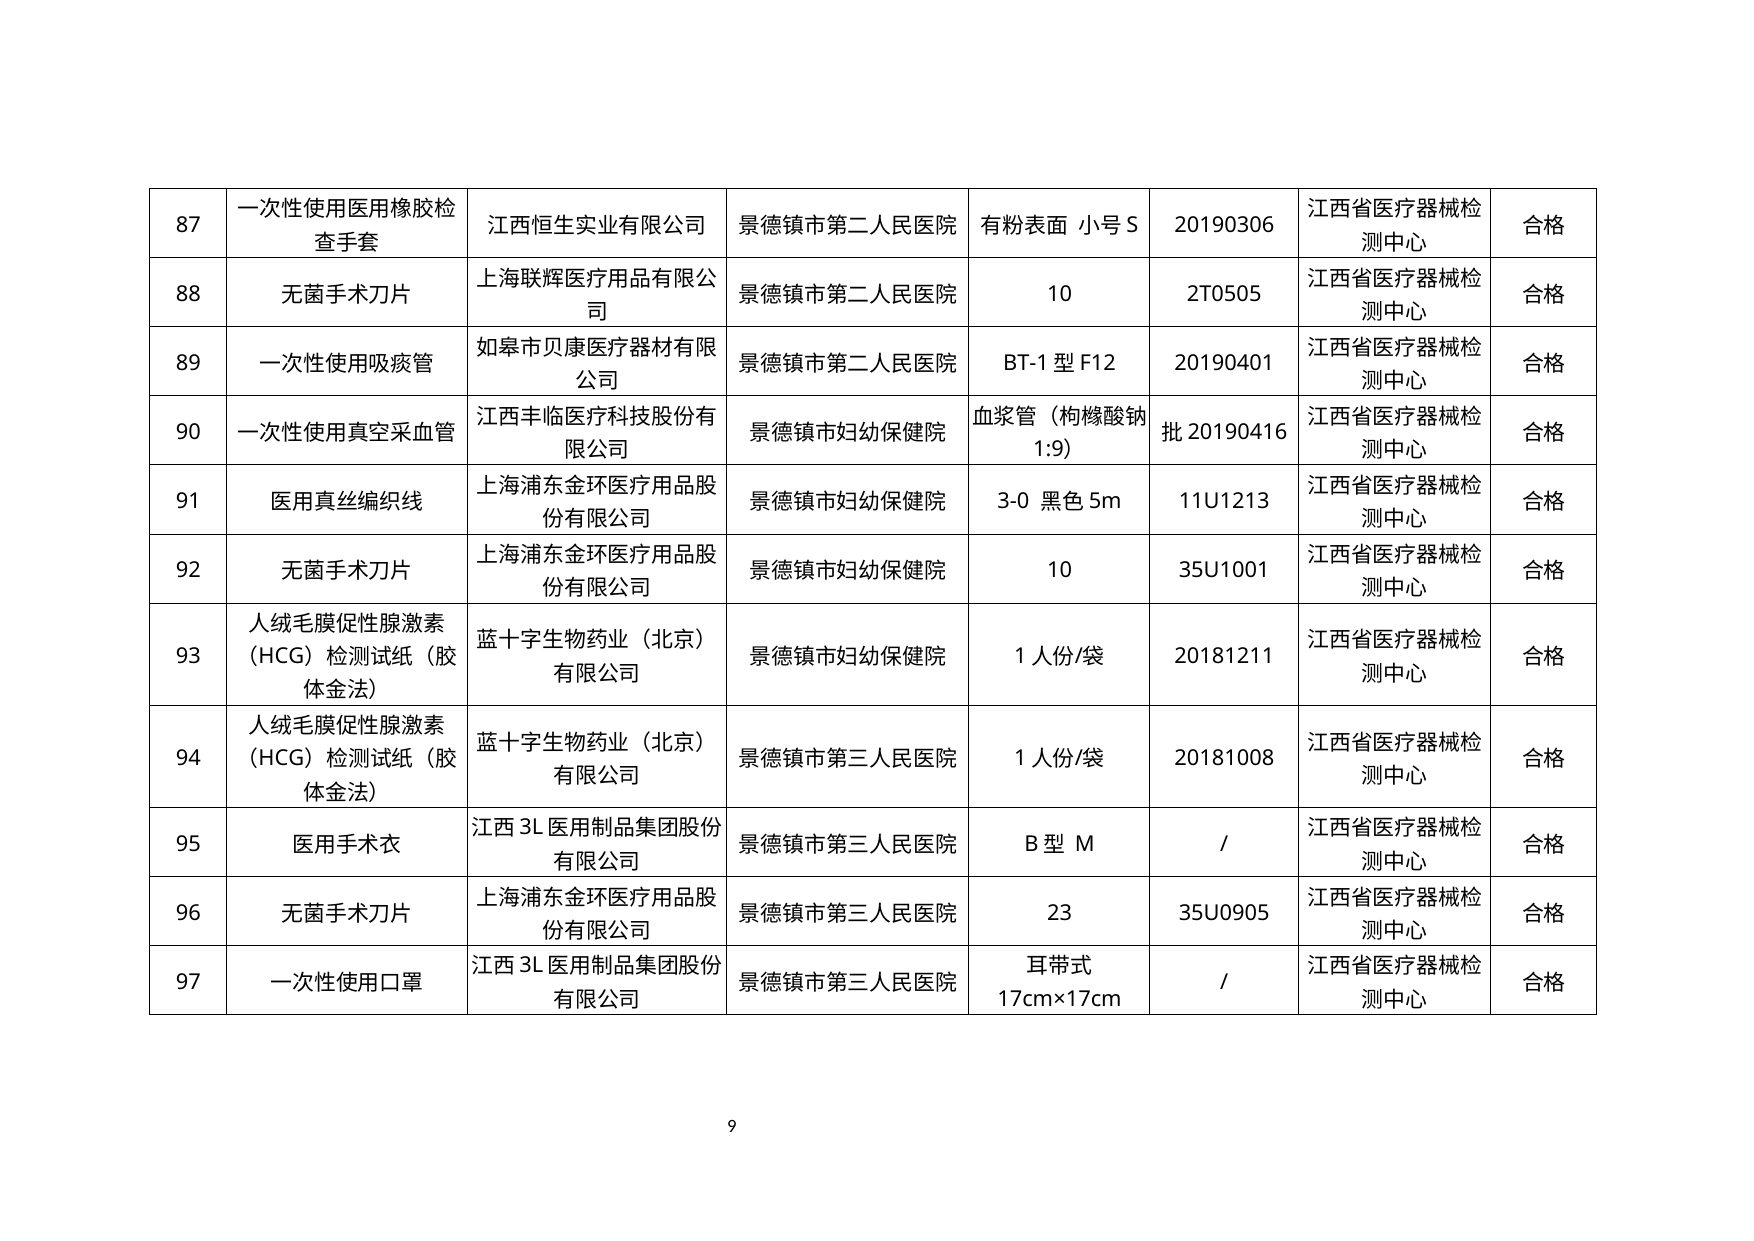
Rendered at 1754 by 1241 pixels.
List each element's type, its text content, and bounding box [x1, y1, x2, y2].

table_cell 87 [150, 189, 226, 257]
table_cell 1人份/袋 [969, 604, 1149, 705]
table_cell 23 [969, 877, 1149, 945]
table_cell / [1150, 808, 1298, 876]
table_cell 1人份/袋 [969, 706, 1149, 807]
table_cell 96 [150, 877, 226, 945]
table_cell 92 [150, 535, 226, 602]
table_cell / [1150, 946, 1298, 1014]
table_cell 景德镇市妇幼保健院 [727, 396, 968, 464]
table_cell 江西省医疗器械检测中心 [1299, 877, 1490, 945]
table_cell 有粉表面 小号S [969, 189, 1149, 257]
table_cell 10 [969, 258, 1149, 326]
table_cell 江西省医疗器械检测中心 [1299, 327, 1490, 395]
table_cell 上海浦东金环医疗用品股份有限公司 [468, 465, 726, 533]
table_cell 90 [150, 396, 226, 464]
table_cell 89 [150, 327, 226, 395]
table_cell 合格 [1491, 258, 1596, 326]
table_cell 景德镇市妇幼保健院 [727, 535, 968, 602]
table_cell 一次性使用医用橡胶检查手套 [227, 189, 467, 257]
table_cell 合格 [1491, 396, 1596, 464]
table_cell 人绒毛膜促性腺激素（HCG）检测试纸（胶体金法） [227, 604, 467, 705]
table_cell 血浆管（枸橼酸钠1:9） [969, 396, 1149, 464]
table_cell 医用手术衣 [227, 808, 467, 876]
table_cell 2T0505 [1150, 258, 1298, 326]
table_cell 合格 [1491, 465, 1596, 533]
table_cell 88 [150, 258, 226, 326]
table_cell 94 [150, 706, 226, 807]
table_cell 合格 [1491, 706, 1596, 807]
table_cell 耳带式 17cm×17cm [969, 946, 1149, 1014]
table_cell 景德镇市第三人民医院 [727, 808, 968, 876]
table_cell 医用真丝编织线 [227, 465, 467, 533]
table_cell 上海浦东金环医疗用品股份有限公司 [468, 535, 726, 602]
table_cell 江西3L医用制品集团股份有限公司 [468, 946, 726, 1014]
table_cell 合格 [1491, 535, 1596, 602]
table_cell 人绒毛膜促性腺激素（HCG）检测试纸（胶体金法） [227, 706, 467, 807]
table_cell 江西省医疗器械检测中心 [1299, 808, 1490, 876]
table_cell 景德镇市第二人民医院 [727, 327, 968, 395]
table_cell 合格 [1491, 189, 1596, 257]
table_cell 江西省医疗器械检测中心 [1299, 946, 1490, 1014]
table_cell 无菌手术刀片 [227, 535, 467, 602]
table_cell 江西丰临医疗科技股份有限公司 [468, 396, 726, 464]
table_cell 20181211 [1150, 604, 1298, 705]
table_cell 一次性使用真空采血管 [227, 396, 467, 464]
table_cell 合格 [1491, 808, 1596, 876]
table_cell 上海浦东金环医疗用品股份有限公司 [468, 877, 726, 945]
table_cell 江西省医疗器械检测中心 [1299, 396, 1490, 464]
table_cell 11U1213 [1150, 465, 1298, 533]
table_cell 江西3L医用制品集团股份有限公司 [468, 808, 726, 876]
table_cell 江西省医疗器械检测中心 [1299, 258, 1490, 326]
table_cell 合格 [1491, 327, 1596, 395]
table_cell 批20190416 [1150, 396, 1298, 464]
table_cell 景德镇市第三人民医院 [727, 706, 968, 807]
table_cell 35U1001 [1150, 535, 1298, 602]
table_cell 景德镇市第三人民医院 [727, 946, 968, 1014]
table_cell 景德镇市妇幼保健院 [727, 465, 968, 533]
table_cell 20190306 [1150, 189, 1298, 257]
table_cell 景德镇市妇幼保健院 [727, 604, 968, 705]
table_cell 江西省医疗器械检测中心 [1299, 189, 1490, 257]
table_cell 蓝十字生物药业（北京）有限公司 [468, 604, 726, 705]
table_cell 江西省医疗器械检测中心 [1299, 604, 1490, 705]
table_cell 无菌手术刀片 [227, 877, 467, 945]
table_cell 一次性使用口罩 [227, 946, 467, 1014]
table_cell 江西省医疗器械检测中心 [1299, 465, 1490, 533]
table_cell 20181008 [1150, 706, 1298, 807]
table_cell B型 M [969, 808, 1149, 876]
table_cell 蓝十字生物药业（北京）有限公司 [468, 706, 726, 807]
table_cell 景德镇市第三人民医院 [727, 877, 968, 945]
table_cell 合格 [1491, 877, 1596, 945]
table_cell 合格 [1491, 604, 1596, 705]
table_cell BT-1型F12 [969, 327, 1149, 395]
table_cell 合格 [1491, 946, 1596, 1014]
table_cell 91 [150, 465, 226, 533]
table_cell 93 [150, 604, 226, 705]
table_cell 如皋市贝康医疗器材有限公司 [468, 327, 726, 395]
table_cell 95 [150, 808, 226, 876]
table_cell 江西恒生实业有限公司 [468, 189, 726, 257]
table_cell 江西省医疗器械检测中心 [1299, 535, 1490, 602]
table_cell 一次性使用吸痰管 [227, 327, 467, 395]
table_cell 景德镇市第二人民医院 [727, 189, 968, 257]
table_cell 景德镇市第二人民医院 [727, 258, 968, 326]
table_cell 35U0905 [1150, 877, 1298, 945]
table_cell 97 [150, 946, 226, 1014]
table_cell 3-0 黑色5m [969, 465, 1149, 533]
table_cell 江西省医疗器械检测中心 [1299, 706, 1490, 807]
table_cell 上海联辉医疗用品有限公司 [468, 258, 726, 326]
table_cell 20190401 [1150, 327, 1298, 395]
table_cell 10 [969, 535, 1149, 602]
table_cell 无菌手术刀片 [227, 258, 467, 326]
